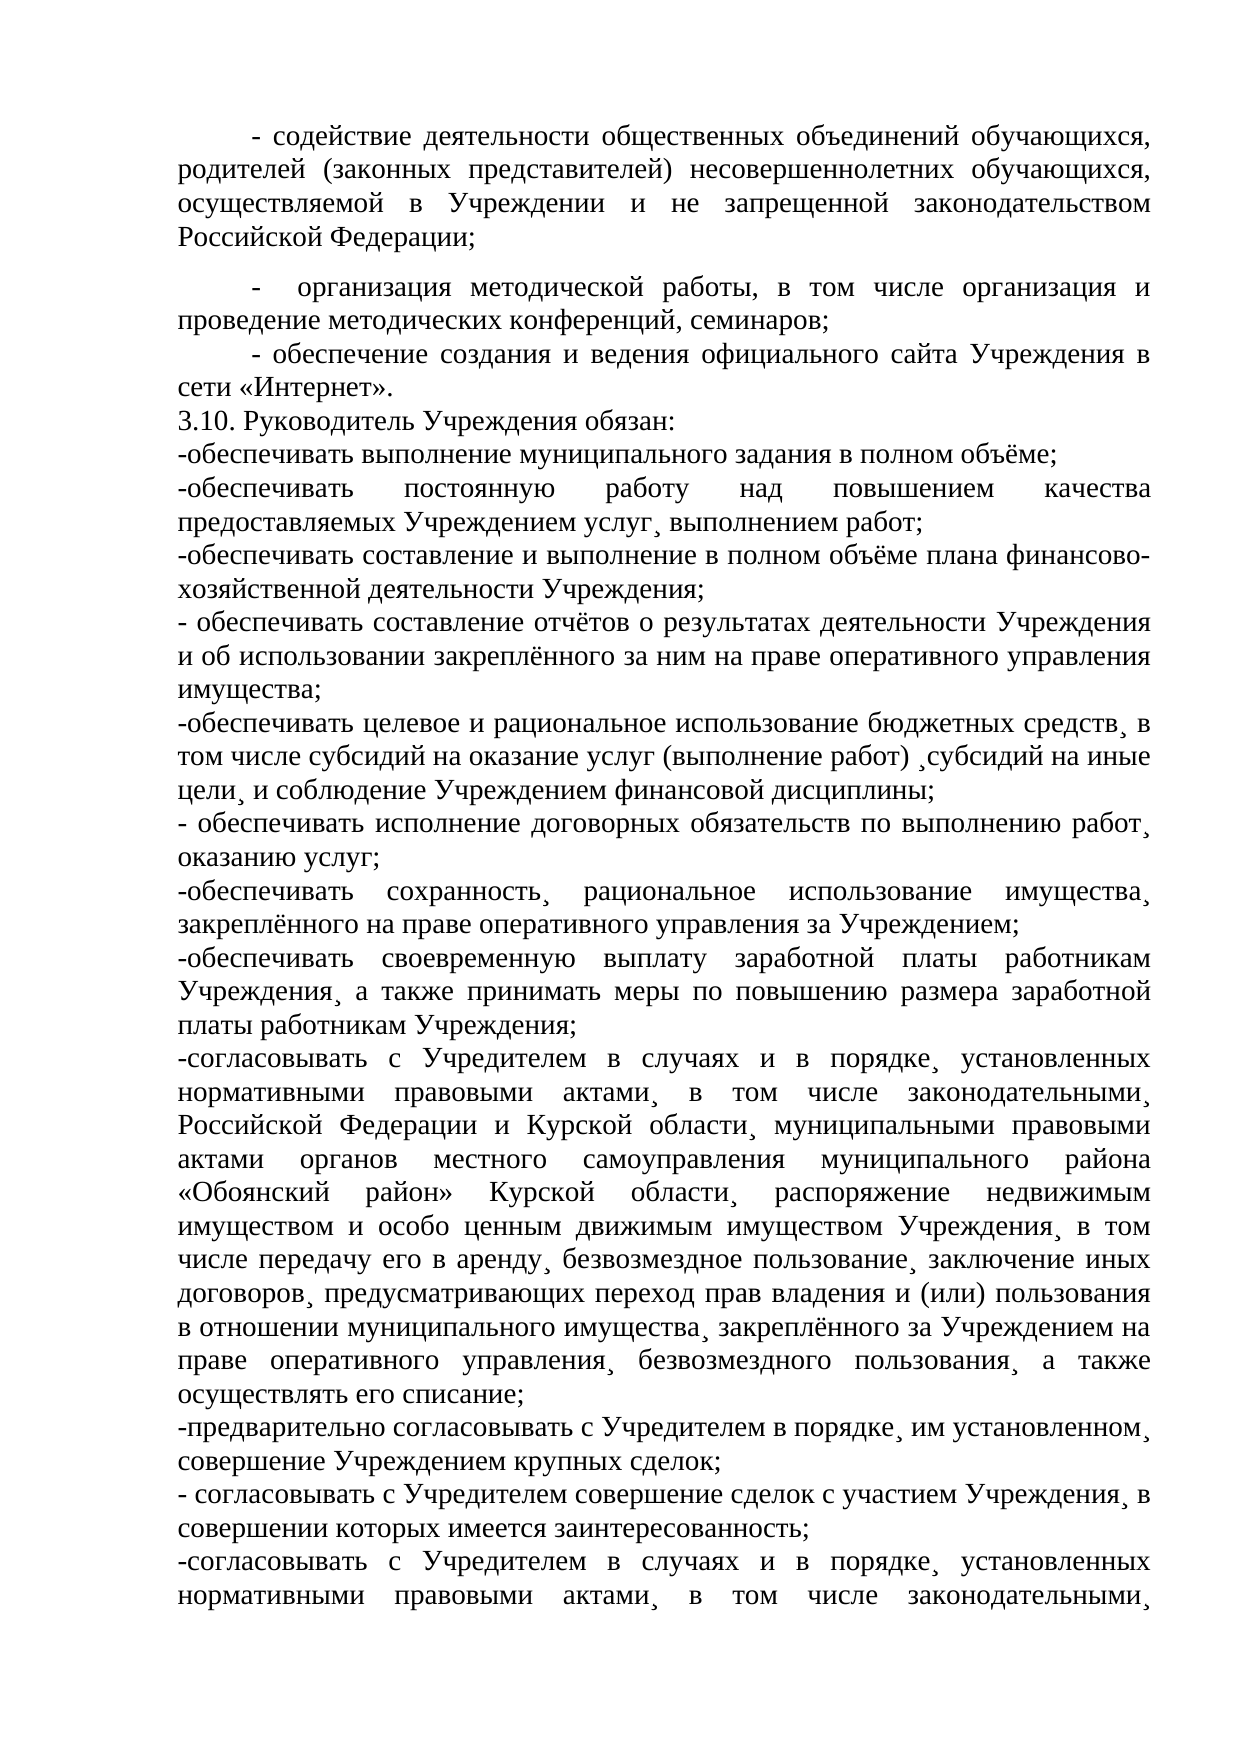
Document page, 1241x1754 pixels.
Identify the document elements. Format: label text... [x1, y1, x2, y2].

text - обеспечивать исполнение договорных обязательств по выполнению работ¸ оказанию услуг; [177, 806, 1152, 873]
text -согласовывать с Учредителем в случаях и в порядке¸ установленных нормативными правовыми актами¸ в том числе законодательными¸ Российской Федерации и Курской области¸ муниципальными правовыми актами органов местного самоуправления муниципального района «Обоянский район» Курской области¸ распоряжение недвижимым имуществом и особо ценным движимым имуществом Учреждения¸ в том числе передачу его в аренду¸ безвозмездное пользование¸ заключение иных договоров¸ предусматривающих переход прав владения и (или) пользования в отношении муниципального имущества¸ закреплённого за Учреждением на праве оперативного управления¸ безвозмездного пользования¸ а также осуществлять его списание; [177, 1040, 1152, 1409]
text -обеспечивать составление и выполнение в полном объёме плана финансово-хозяйственной деятельности Учреждения; [177, 537, 1152, 604]
text - организация методической работы, в том числе организация и проведение методических конференций, семинаров; [177, 269, 1152, 336]
text 3.10. Руководитель Учреждения обязан: [177, 403, 1152, 437]
text -обеспечивать выполнение муниципального задания в полном объёме; [177, 437, 1152, 470]
text -обеспечивать сохранность¸ рациональное использование имущества¸ закреплённого на праве оперативного управления за Учреждением; [177, 873, 1152, 940]
text - обеспечивать составление отчётов о результатах деятельности Учреждения и об использовании закреплённого за ним на праве оперативного управления имущества; [177, 604, 1152, 705]
text - содействие деятельности общественных объединений обучающихся, родителей (законных представителей) несовершеннолетних обучающихся, осуществляемой в Учреждении и не запрещенной законодательством Российской Федерации; [177, 118, 1152, 252]
text - согласовывать с Учредителем совершение сделок с участием Учреждения¸ в совершении которых имеется заинтересованность; [177, 1476, 1152, 1543]
text -обеспечивать постоянную работу над повышением качества предоставляемых Учреждением услуг¸ выполнением работ; [177, 470, 1152, 537]
text - обеспечение создания и ведения официального сайта Учреждения в сети «Интернет». [177, 336, 1152, 403]
text -обеспечивать своевременную выплату заработной платы работникам Учреждения¸ а также принимать меры по повышению размера заработной платы работникам Учреждения; [177, 940, 1152, 1040]
text -предварительно согласовывать с Учредителем в порядке¸ им установленном¸ совершение Учреждением крупных сделок; [177, 1409, 1152, 1476]
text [177, 1543, 1152, 1611]
text -обеспечивать целевое и рациональное использование бюджетных средств¸ в том числе субсидий на оказание услуг (выполнение работ) ¸субсидий на иные цели¸ и соблюдение Учреждением финансовой дисциплины; [177, 705, 1152, 806]
